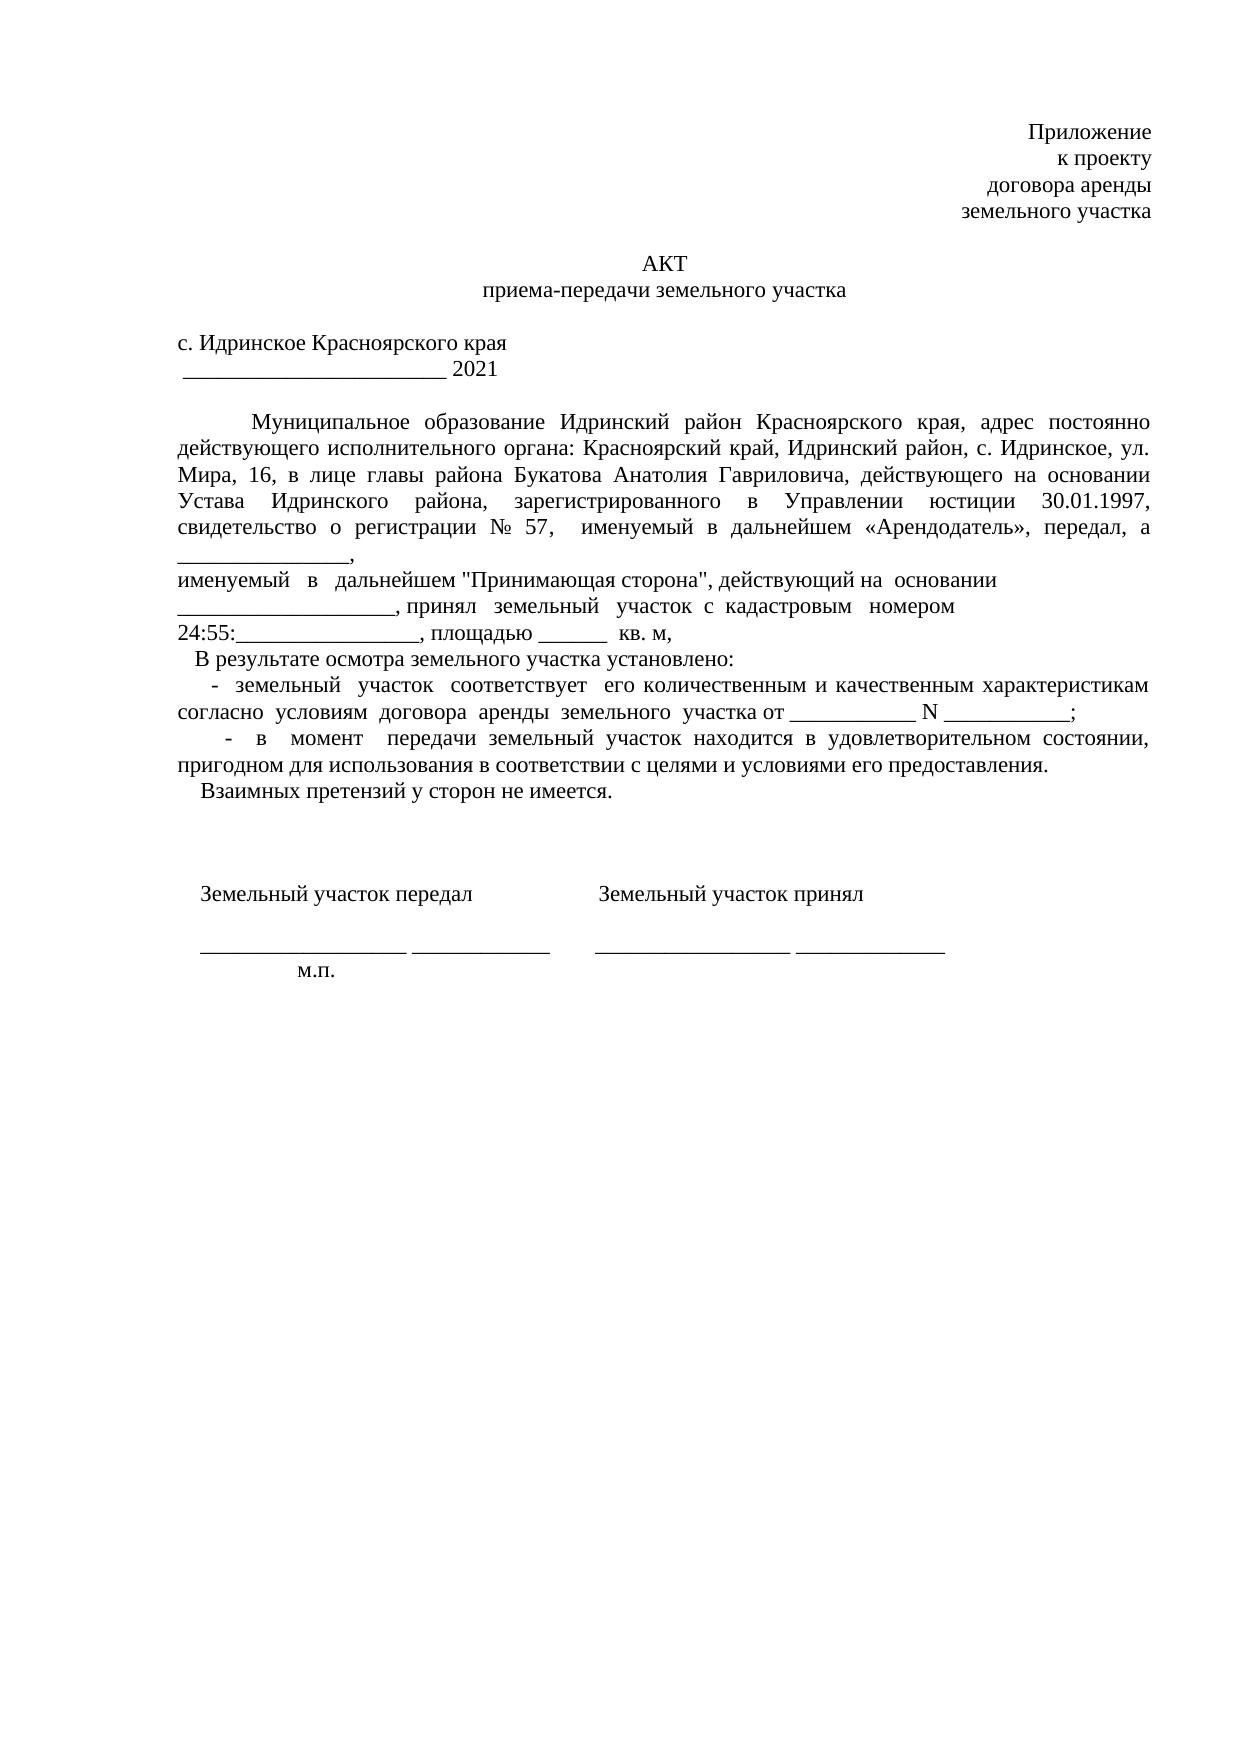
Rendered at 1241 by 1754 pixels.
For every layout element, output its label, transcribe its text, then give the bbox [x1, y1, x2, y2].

text - земельный участок соответствует его количественным и качественным характеристикам согласно условиям договора аренды земельного участка от ___________ N ___________; [177, 672, 1152, 724]
text ___________________, принял земельный участок с кадастровым номером [177, 592, 1152, 619]
text __________________ ____________ _________________ _____________ [177, 930, 1152, 956]
text Муниципальное образование Идринский район Красноярского края, адрес постоянно действующего исполнительного органа: Красноярский край, Идринский район, с. Идринское, ул. Мира, 16, в лице главы района Букатова Анатолия Гавриловича, действующего на основании Устава Идринского района, зарегистрированного в Управлении юстиции 30.01.1997, свидетельство о регистрации № 57, именуемый в дальнейшем «Арендодатель», передал, а _______________, [177, 408, 1152, 566]
text _______________________ 2021 [177, 355, 1152, 382]
text приема-передачи земельного участка [177, 276, 1152, 303]
text к проекту [177, 144, 1152, 171]
text - в момент передачи земельный участок находится в удовлетворительном состоянии, пригодном для использования в соответствии с целями и условиями его предоставления. [177, 724, 1152, 777]
text 24:55:________________, площадью ______ кв. м, [177, 619, 1152, 645]
text В результате осмотра земельного участка установлено: [177, 645, 1152, 672]
text АКТ [177, 250, 1152, 276]
text Приложение [177, 118, 1152, 144]
text с. Идринское Красноярского края [177, 329, 1152, 355]
text Земельный участок передал Земельный участок принял [177, 880, 1152, 906]
text Взаимных претензий у сторон не имеется. [177, 777, 1152, 803]
text м.п. [177, 956, 1152, 982]
text договора аренды [177, 171, 1152, 197]
text земельного участка [177, 197, 1152, 223]
text именуемый в дальнейшем "Принимающая сторона", действующий на основании [177, 566, 1152, 592]
